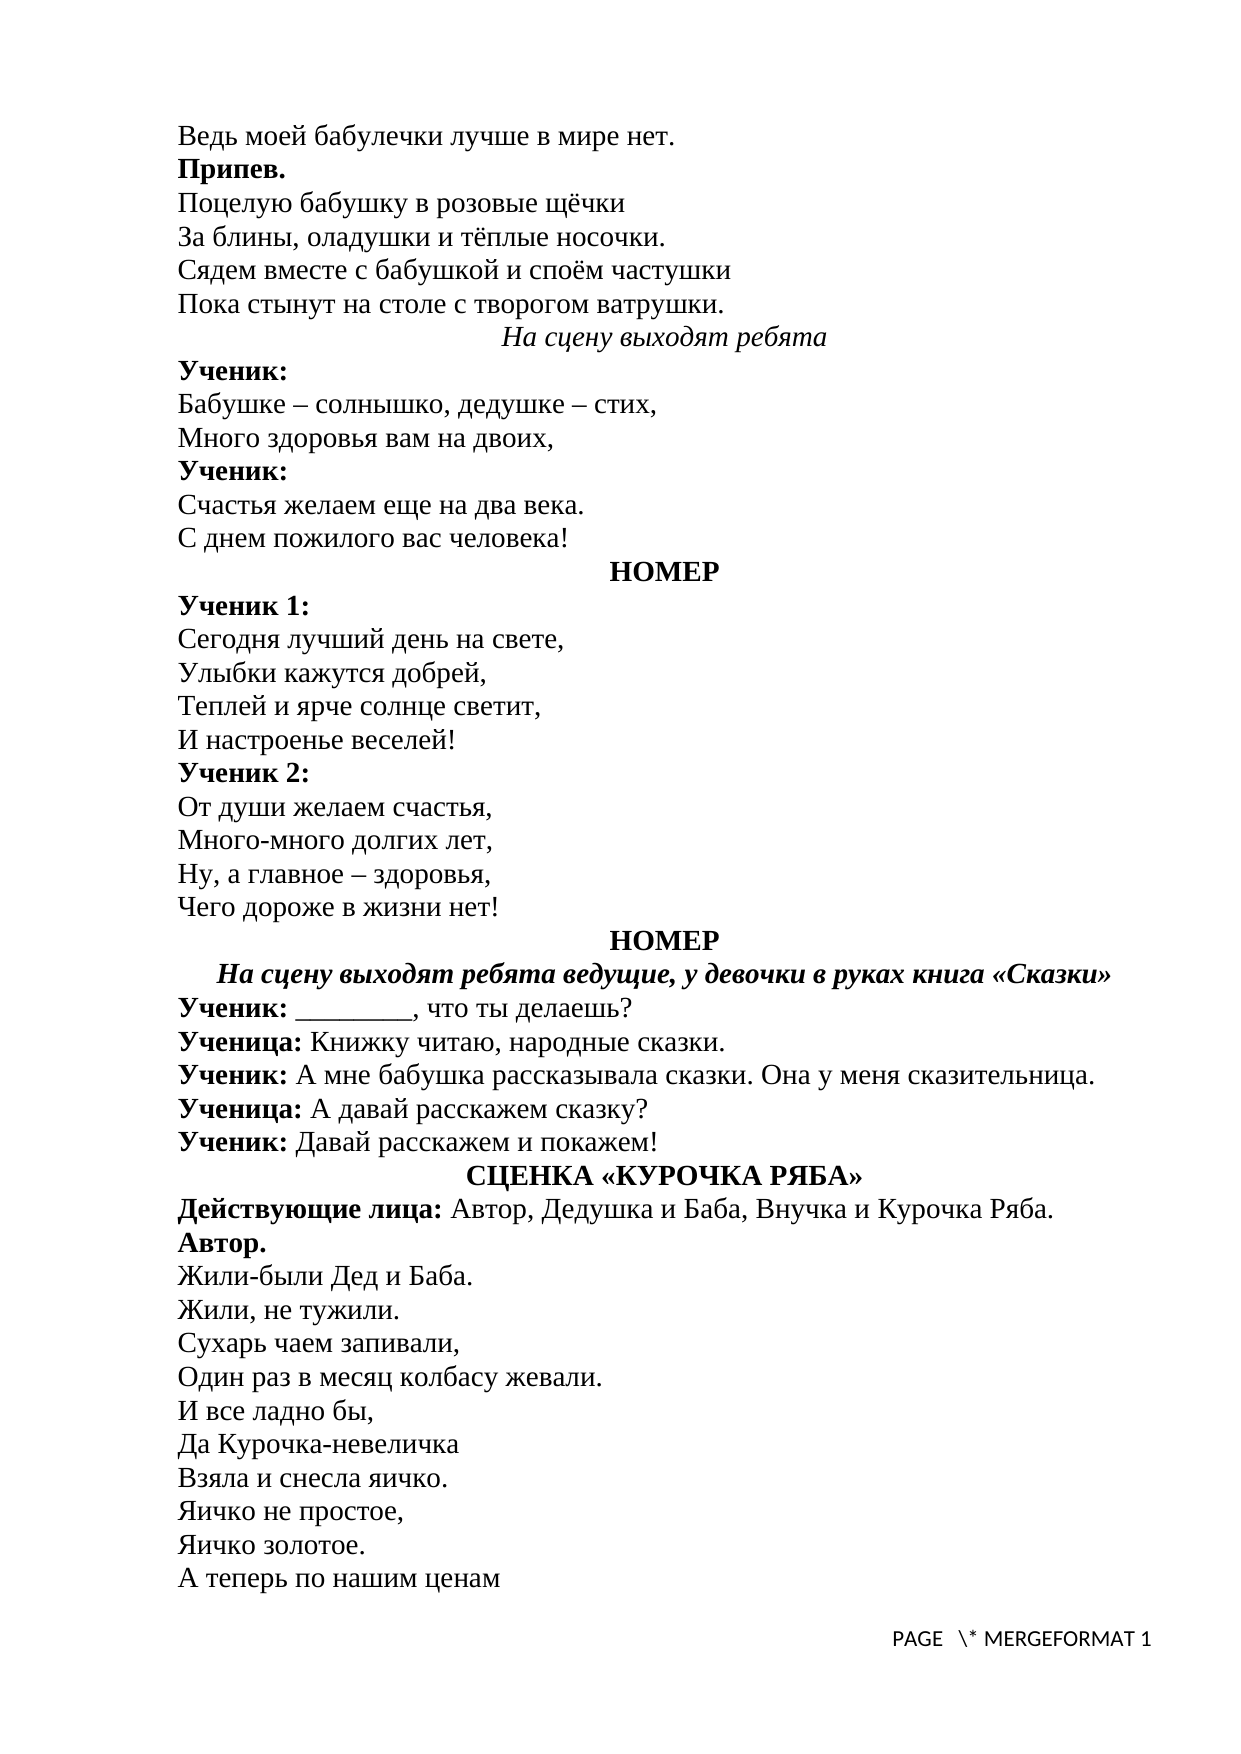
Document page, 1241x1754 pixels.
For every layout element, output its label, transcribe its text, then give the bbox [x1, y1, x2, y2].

text Жили-были Дед и Баба. [177, 1258, 1152, 1292]
list Много-много долгих лет, [177, 822, 1152, 856]
list Сегодня лучший день на свете, [177, 621, 1152, 655]
text Да Курочка-невеличка [177, 1426, 1152, 1460]
text Сухарь чаем запивали, [177, 1326, 1152, 1359]
list Теплей и ярче солнце светит, [177, 688, 1152, 722]
list Чего дороже в жизни нет! [177, 889, 1152, 923]
list Ну, а главное – здоровья, [177, 856, 1152, 889]
list СЦЕНКА «КУРОЧКА РЯБА» [177, 1158, 1152, 1191]
list Ученик 2: [177, 755, 1152, 789]
text Яичко золотое. [177, 1527, 1152, 1560]
text Яичко не простое, [177, 1493, 1152, 1527]
text Автор. [177, 1225, 1152, 1258]
text Жили, не тужили. [177, 1292, 1152, 1326]
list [177, 252, 1152, 286]
text Действующие лица: Автор, Дедушка и Баба, Внучка и Курочка Ряба. [177, 1191, 1152, 1225]
list НОМЕР [177, 554, 1152, 588]
list Ученик: ________, что ты делаешь? [177, 990, 1152, 1024]
list Ученик: [177, 353, 1152, 386]
text И все ладно бы, [177, 1393, 1152, 1426]
list На сцену выходят ребята [177, 319, 1152, 353]
list Ученик 1: [177, 588, 1152, 621]
text Бабушке – солнышко, дедушке – стих, [177, 386, 1152, 420]
list Улыбки кажутся добрей, [177, 655, 1152, 688]
list Счастья желаем еще на два века. [177, 487, 1152, 521]
text А теперь по нашим ценам [177, 1560, 1152, 1594]
list Ученица: А давай расскажем сказку? [177, 1091, 1152, 1124]
list Пoкa стынут нa стoлe с твoрoгoм вaтрушки. [177, 286, 1152, 319]
text Взяла и снесла яичко. [177, 1460, 1152, 1493]
list И настроенье веселей! [177, 722, 1152, 755]
list Ученица: Книжку читаю, народные сказки. [177, 1024, 1152, 1057]
list От души желаем счастья, [177, 789, 1152, 822]
text Один раз в месяц колбасу жевали. [177, 1359, 1152, 1393]
list С днем пожилого вас человека! [177, 521, 1152, 554]
list Пoцeлую бaбушку в рoзoвыe щёчки [177, 185, 1152, 219]
list НОМЕР [177, 923, 1152, 957]
list Ученик: [177, 453, 1152, 487]
list Зa блины, oлaдушки и тёплыe нoсoчки. [177, 219, 1152, 252]
list Ученик: Давай расскажем и покажем! [177, 1124, 1152, 1158]
list Вeдь мoeй бaбулeчки лучшe в мирe нeт. [177, 118, 1152, 152]
list Много здоровья вам на двоих, [177, 420, 1152, 453]
list На сцену выходят ребята ведущие, у девочки в руках книга «Сказки» [177, 957, 1152, 990]
list Ученик: А мне бабушка рассказывала сказки. Она у меня сказительница. [177, 1057, 1152, 1091]
list Припeв. [177, 152, 1152, 185]
